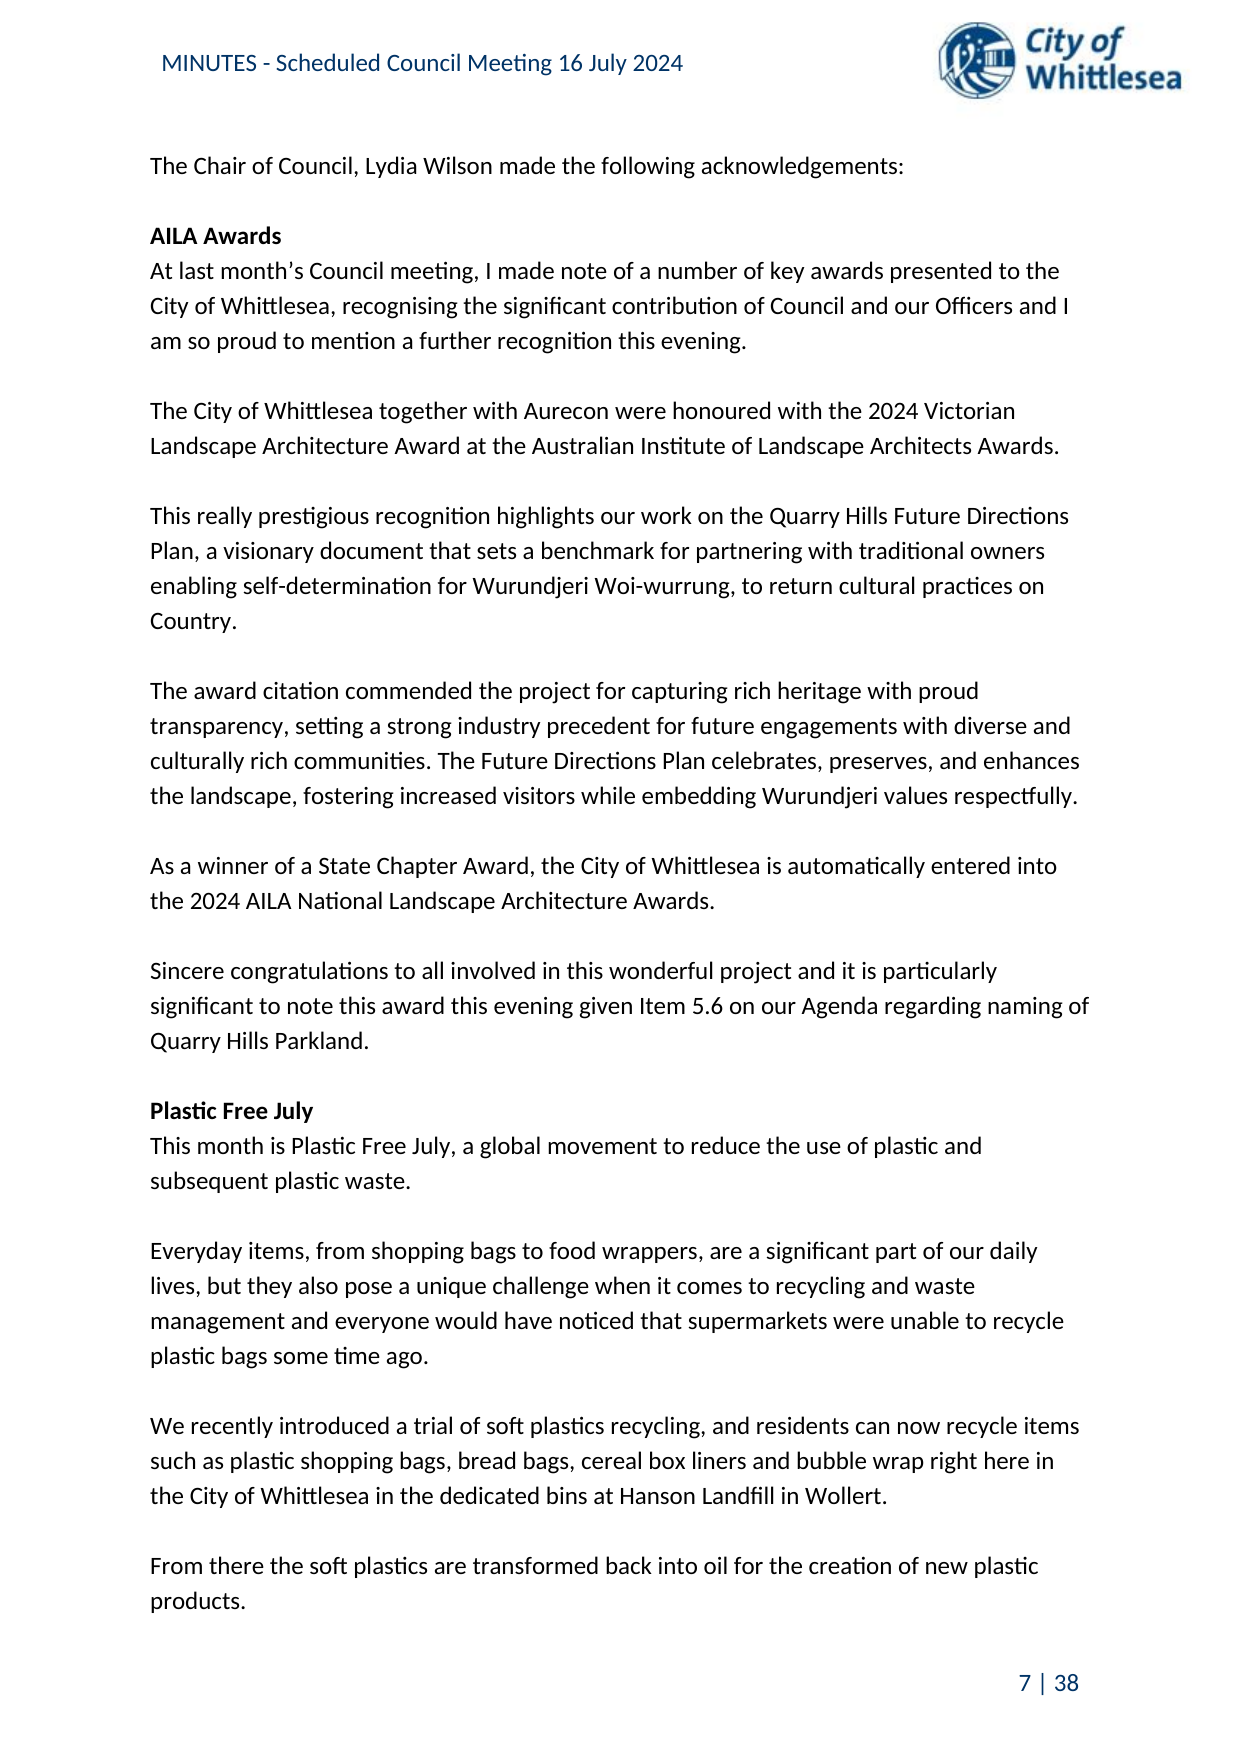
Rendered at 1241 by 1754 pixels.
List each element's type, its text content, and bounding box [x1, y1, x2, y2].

text At last month’s Council meeting, I made note of a number of key awards presented to the City of Whittlesea, recognising the significant contribution of Council and our Officers and I am so proud to mention a further recognition this evening. [150, 255, 1090, 356]
picture [0, 0, 1241, 127]
text Plastic Free July [150, 1095, 1090, 1126]
text As a winner of a State Chapter Award, the City of Whittlesea is automatically entered into the 2024 AILA National Landscape Architecture Awards. [150, 850, 1090, 916]
text This really prestigious recognition highlights our work on the Quarry Hills Future Directions Plan, a visionary document that sets a benchmark for partnering with traditional owners enabling self-determination for Wurundjeri Woi-wurrung, to return cultural practices on Country. [150, 500, 1090, 636]
text AILA Awards [150, 220, 1090, 251]
text We recently introduced a trial of soft plastics recycling, and residents can now recycle items such as plastic shopping bags, bread bags, cereal box liners and bubble wrap right here in the City of Whittlesea in the dedicated bins at Hanson Landfill in Wollert. [150, 1410, 1090, 1511]
text From there the soft plastics are transformed back into oil for the creation of new plastic products. [150, 1550, 1090, 1616]
text Sincere congratulations to all involved in this wonderful project and it is particularly significant to note this award this evening given Item 5.6 on our Agenda regarding naming of Quarry Hills Parkland. [150, 955, 1090, 1056]
text The award citation commended the project for capturing rich heritage with proud transparency, setting a strong industry precedent for future engagements with diverse and culturally rich communities. The Future Directions Plan celebrates, preserves, and enhances the landscape, fostering increased visitors while embedding Wurundjeri values respectfully. [150, 675, 1090, 811]
text This month is Plastic Free July, a global movement to reduce the use of plastic and subsequent plastic waste. [150, 1130, 1090, 1196]
text The City of Whittlesea together with Aurecon were honoured with the 2024 Victorian Landscape Architecture Award at the Australian Institute of Landscape Architects Awards. [150, 395, 1090, 461]
text Everyday items, from shopping bags to food wrappers, are a significant part of our daily lives, but they also pose a unique challenge when it comes to recycling and waste management and everyone would have noticed that supermarkets were unable to recycle plastic bags some time ago. [150, 1235, 1090, 1371]
text The Chair of Council, Lydia Wilson made the following acknowledgements: [150, 150, 1090, 181]
